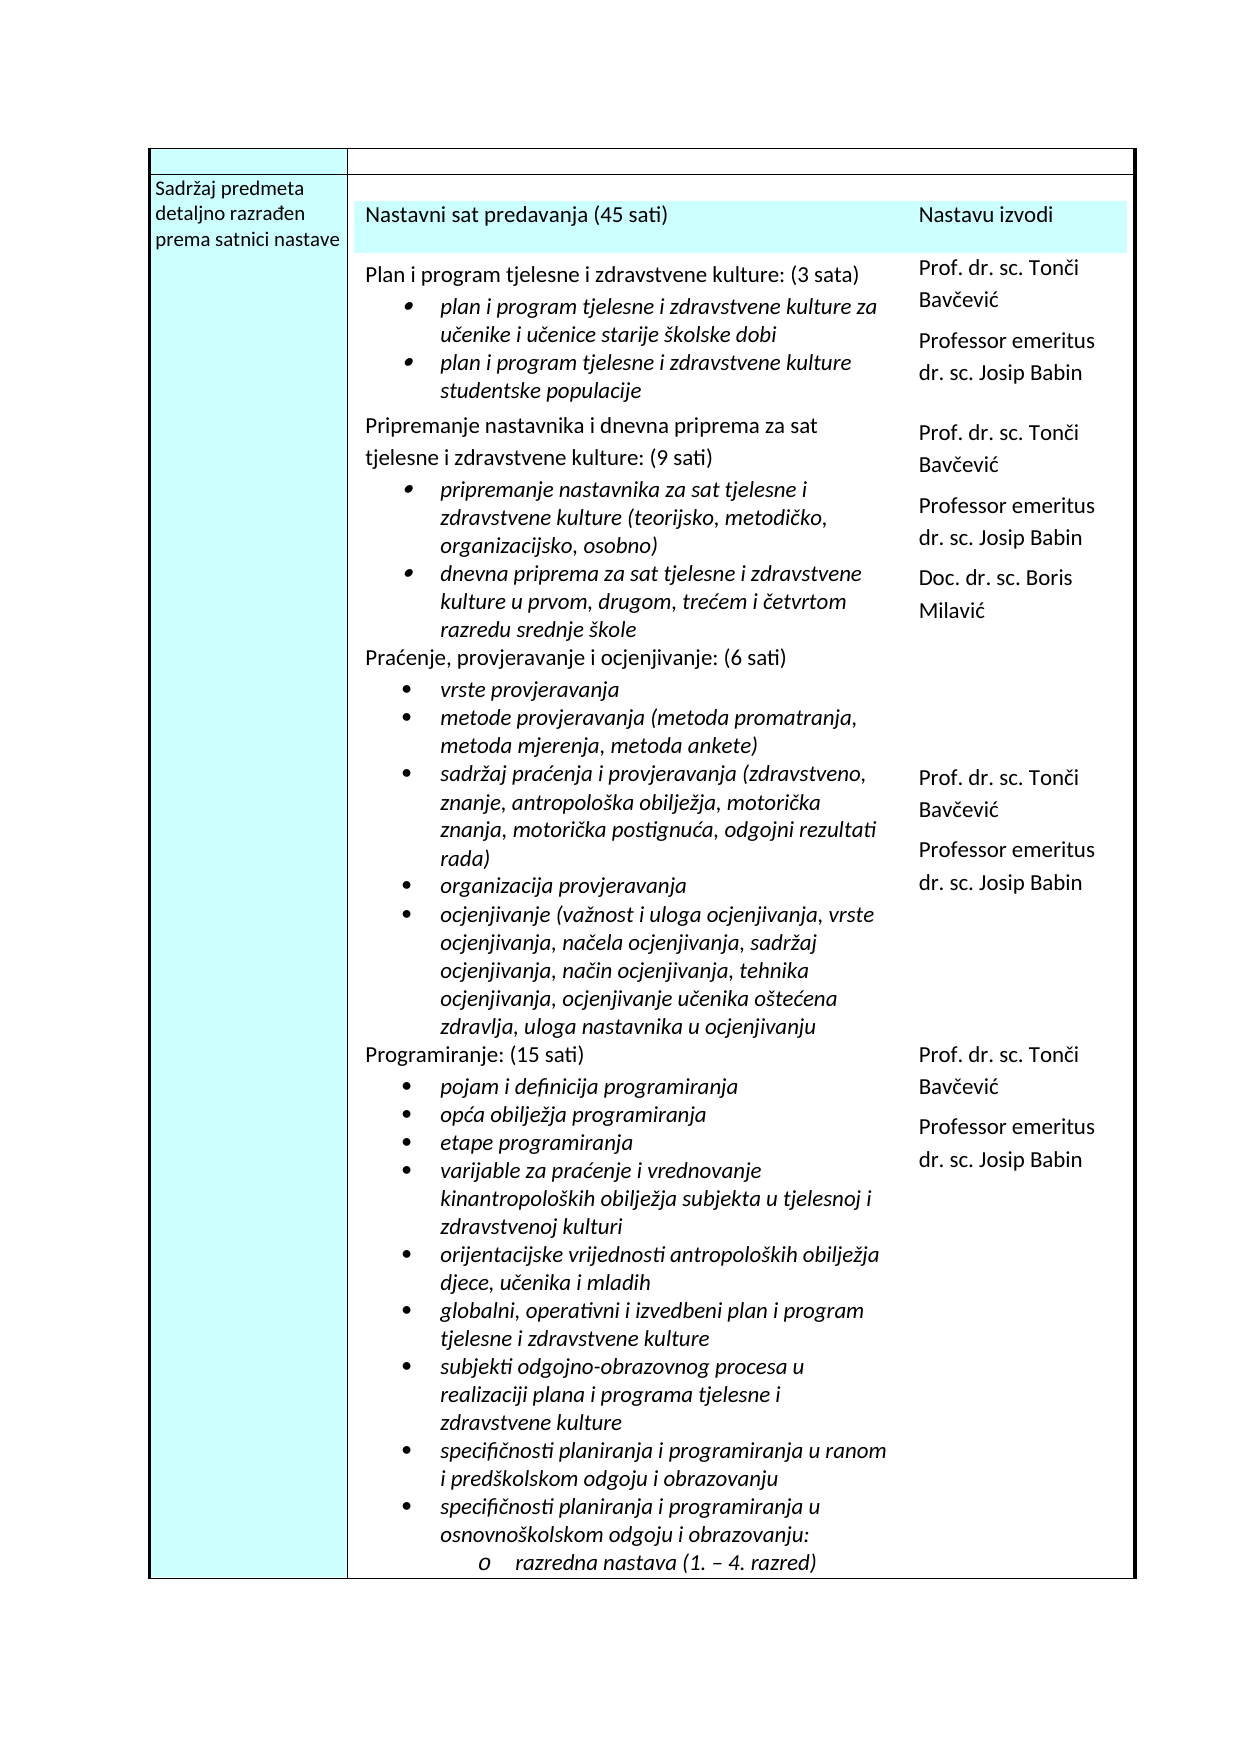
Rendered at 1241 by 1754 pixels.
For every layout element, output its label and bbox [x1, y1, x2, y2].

table_cell [151, 175, 347, 1577]
table_cell [348, 149, 1133, 174]
table_cell [151, 149, 347, 174]
table_cell [348, 175, 1133, 1577]
